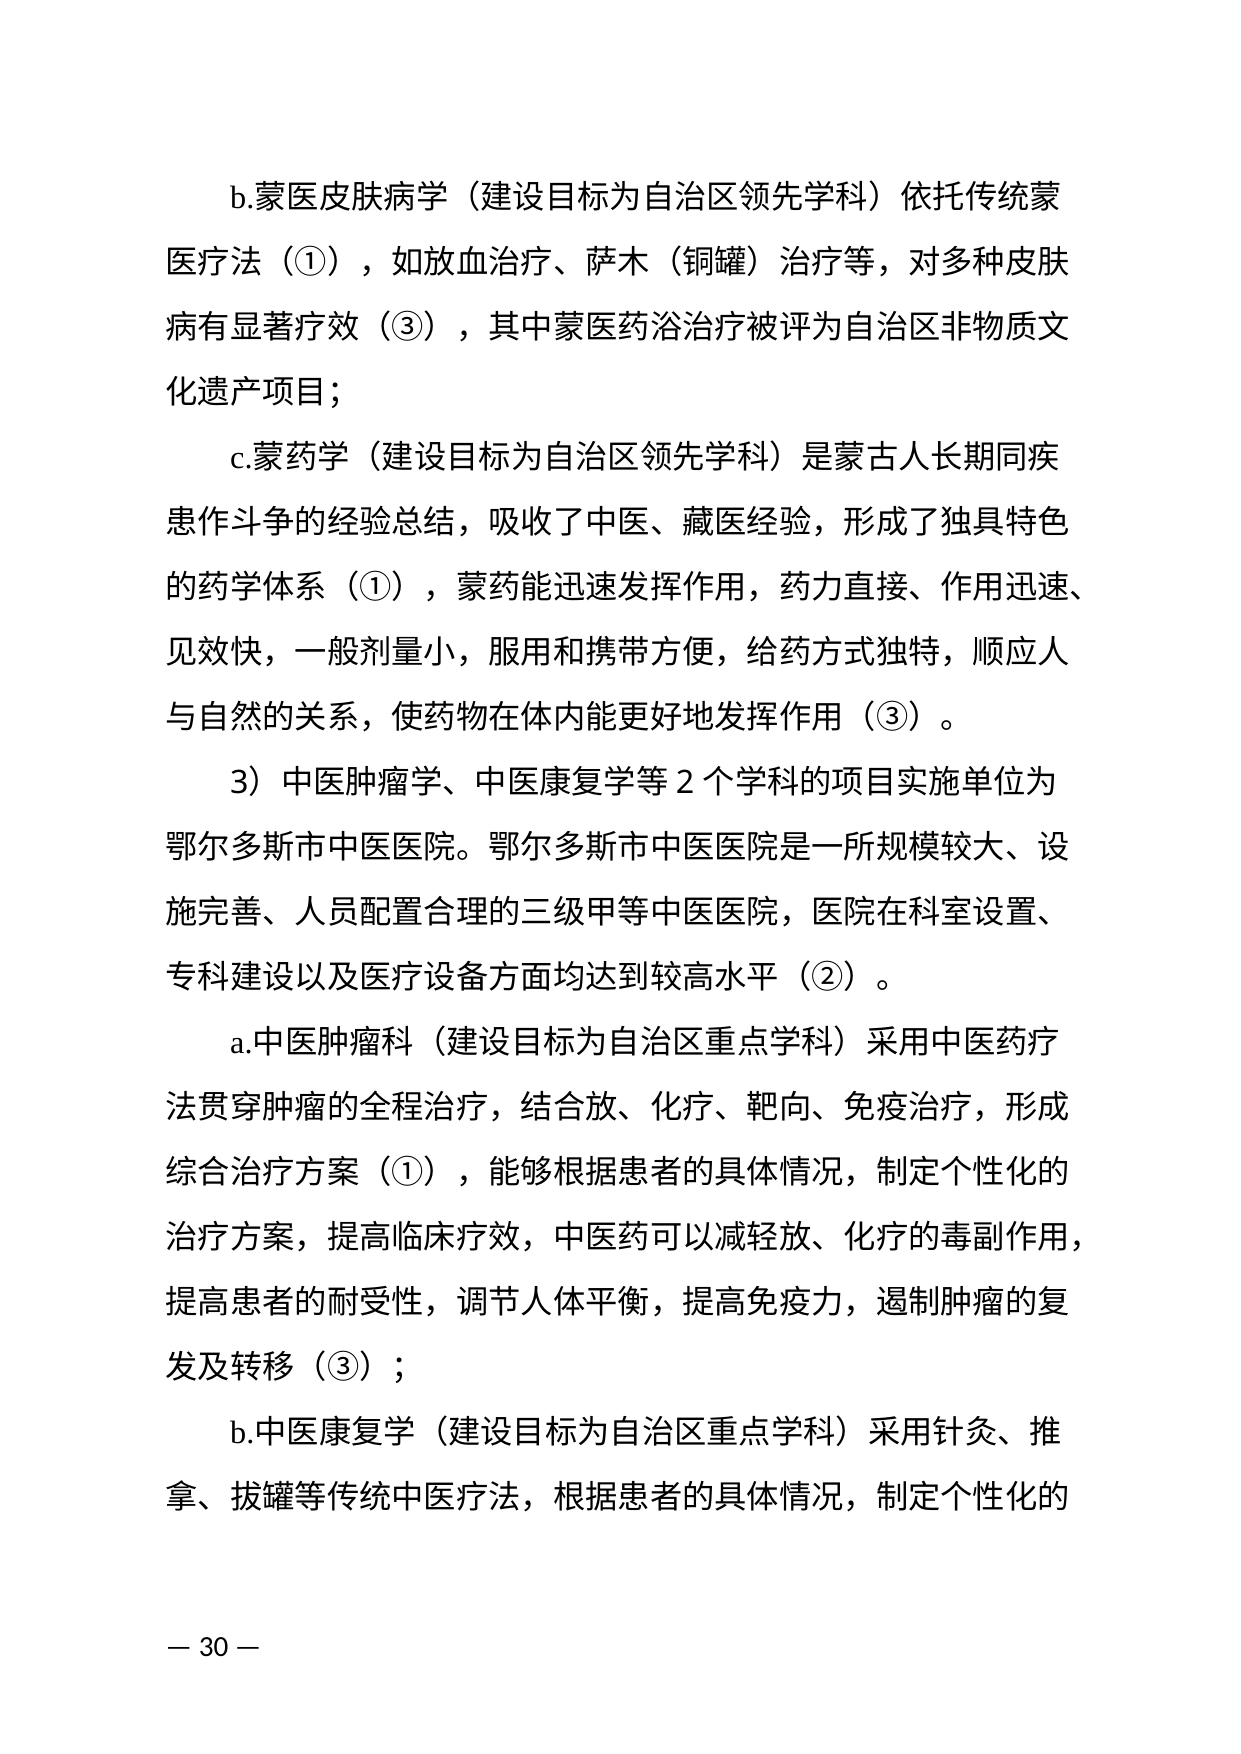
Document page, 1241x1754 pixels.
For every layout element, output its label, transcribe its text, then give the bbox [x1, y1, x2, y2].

text a.中医肿瘤科（建设目标为自治区重点学科）采用中医药疗法贯穿肿瘤的全程治疗，结合放、化疗、靶向、免疫治疗，形成综合治疗方案（①），能够根据患者的具体情况，制定个性化的治疗方案，提高临床疗效，中医药可以减轻放、化疗的毒副作用，提高患者的耐受性，调节人体平衡，提高免疫力，遏制肿瘤的复发及转移（③）； [165, 1007, 1087, 1397]
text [165, 1397, 1087, 1527]
text 3）中医肿瘤学、中医康复学等 2 个学科的项目实施单位为鄂尔多斯市中医医院。鄂尔多斯市中医医院是一所规模较大、设施完善、人员配置合理的三级甲等中医医院，医院在科室设置、专科建设以及医疗设备方面均达到较高水平（②）。 [165, 747, 1087, 1007]
text c.蒙药学（建设目标为自治区领先学科）是蒙古人长期同疾患作斗争的经验总结，吸收了中医、藏医经验，形成了独具特色的药学体系（①），蒙药能迅速发挥作用，药力直接、作用迅速、见效快，一般剂量小，服用和携带方便，给药方式独特，顺应人与自然的关系，使药物在体内能更好地发挥作用（③）。 [165, 422, 1087, 747]
text b.蒙医皮肤病学（建设目标为自治区领先学科）依托传统蒙医疗法（①），如放血治疗、萨木（铜罐）治疗等，对多种皮肤病有显著疗效（③），其中蒙医药浴治疗被评为自治区非物质文化遗产项目； [165, 162, 1087, 422]
